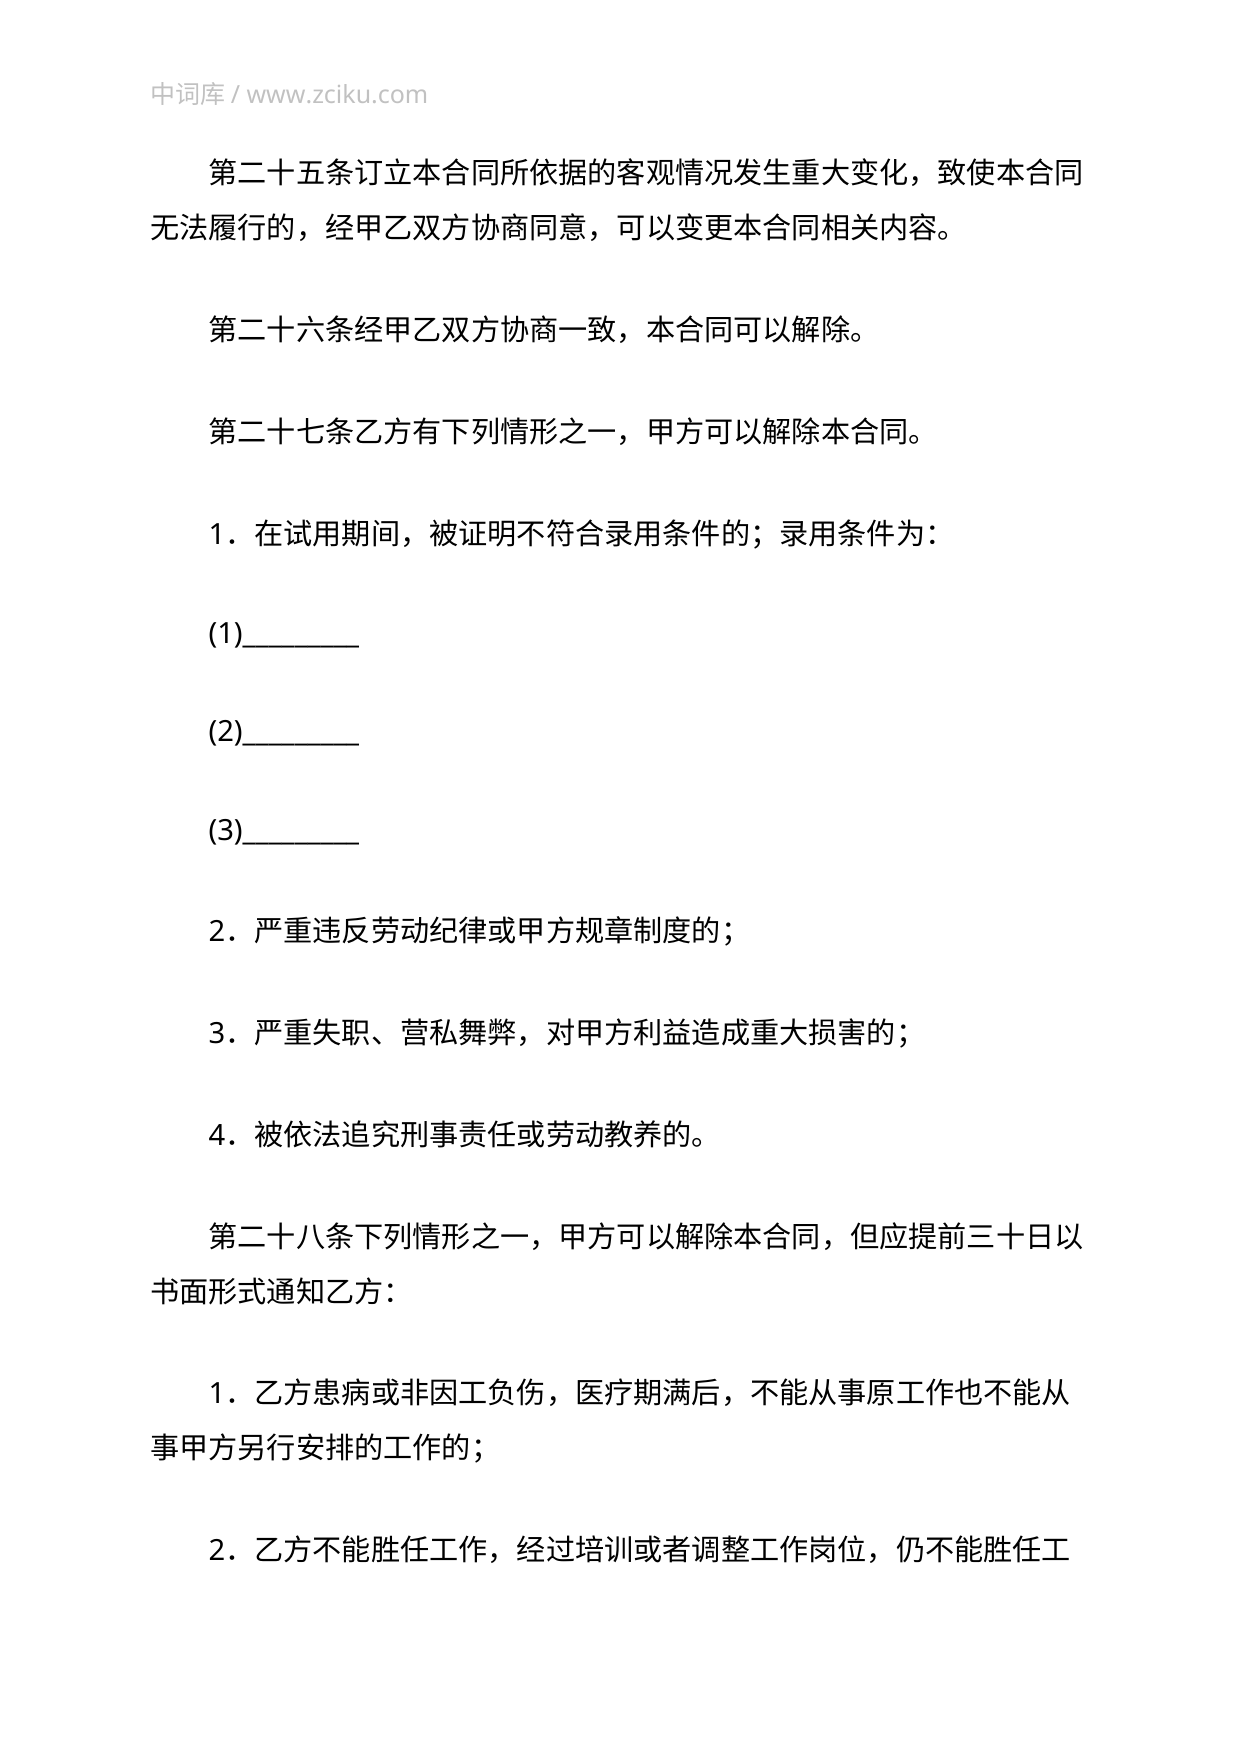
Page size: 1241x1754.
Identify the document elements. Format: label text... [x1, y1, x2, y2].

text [150, 1527, 1090, 1569]
text 1．乙方患病或非因工负伤，医疗期满后，不能从事原工作也不能从事甲方另行安排的工作的； [150, 1370, 1090, 1467]
text 4．被依法追究刑事责任或劳动教养的。 [150, 1111, 1090, 1154]
text 第二十六条经甲乙双方协商一致，本合同可以解除。 [150, 307, 1090, 349]
text 1．在试用期间，被证明不符合录用条件的；录用条件为： [150, 510, 1090, 553]
text 3．严重失职、营私舞弊，对甲方利益造成重大损害的； [150, 1009, 1090, 1052]
text (1)_________ [150, 612, 1090, 652]
text 第二十七条乙方有下列情形之一，甲方可以解除本合同。 [150, 408, 1090, 451]
text 第二十八条下列情形之一，甲方可以解除本合同，但应提前三十日以书面形式通知乙方： [150, 1213, 1090, 1311]
text 2．严重违反劳动纪律或甲方规章制度的； [150, 907, 1090, 950]
text (2)_________ [150, 711, 1090, 750]
text 第二十五条订立本合同所依据的客观情况发生重大变化，致使本合同无法履行的，经甲乙双方协商同意，可以变更本合同相关内容。 [150, 150, 1090, 247]
text (3)_________ [150, 809, 1090, 849]
